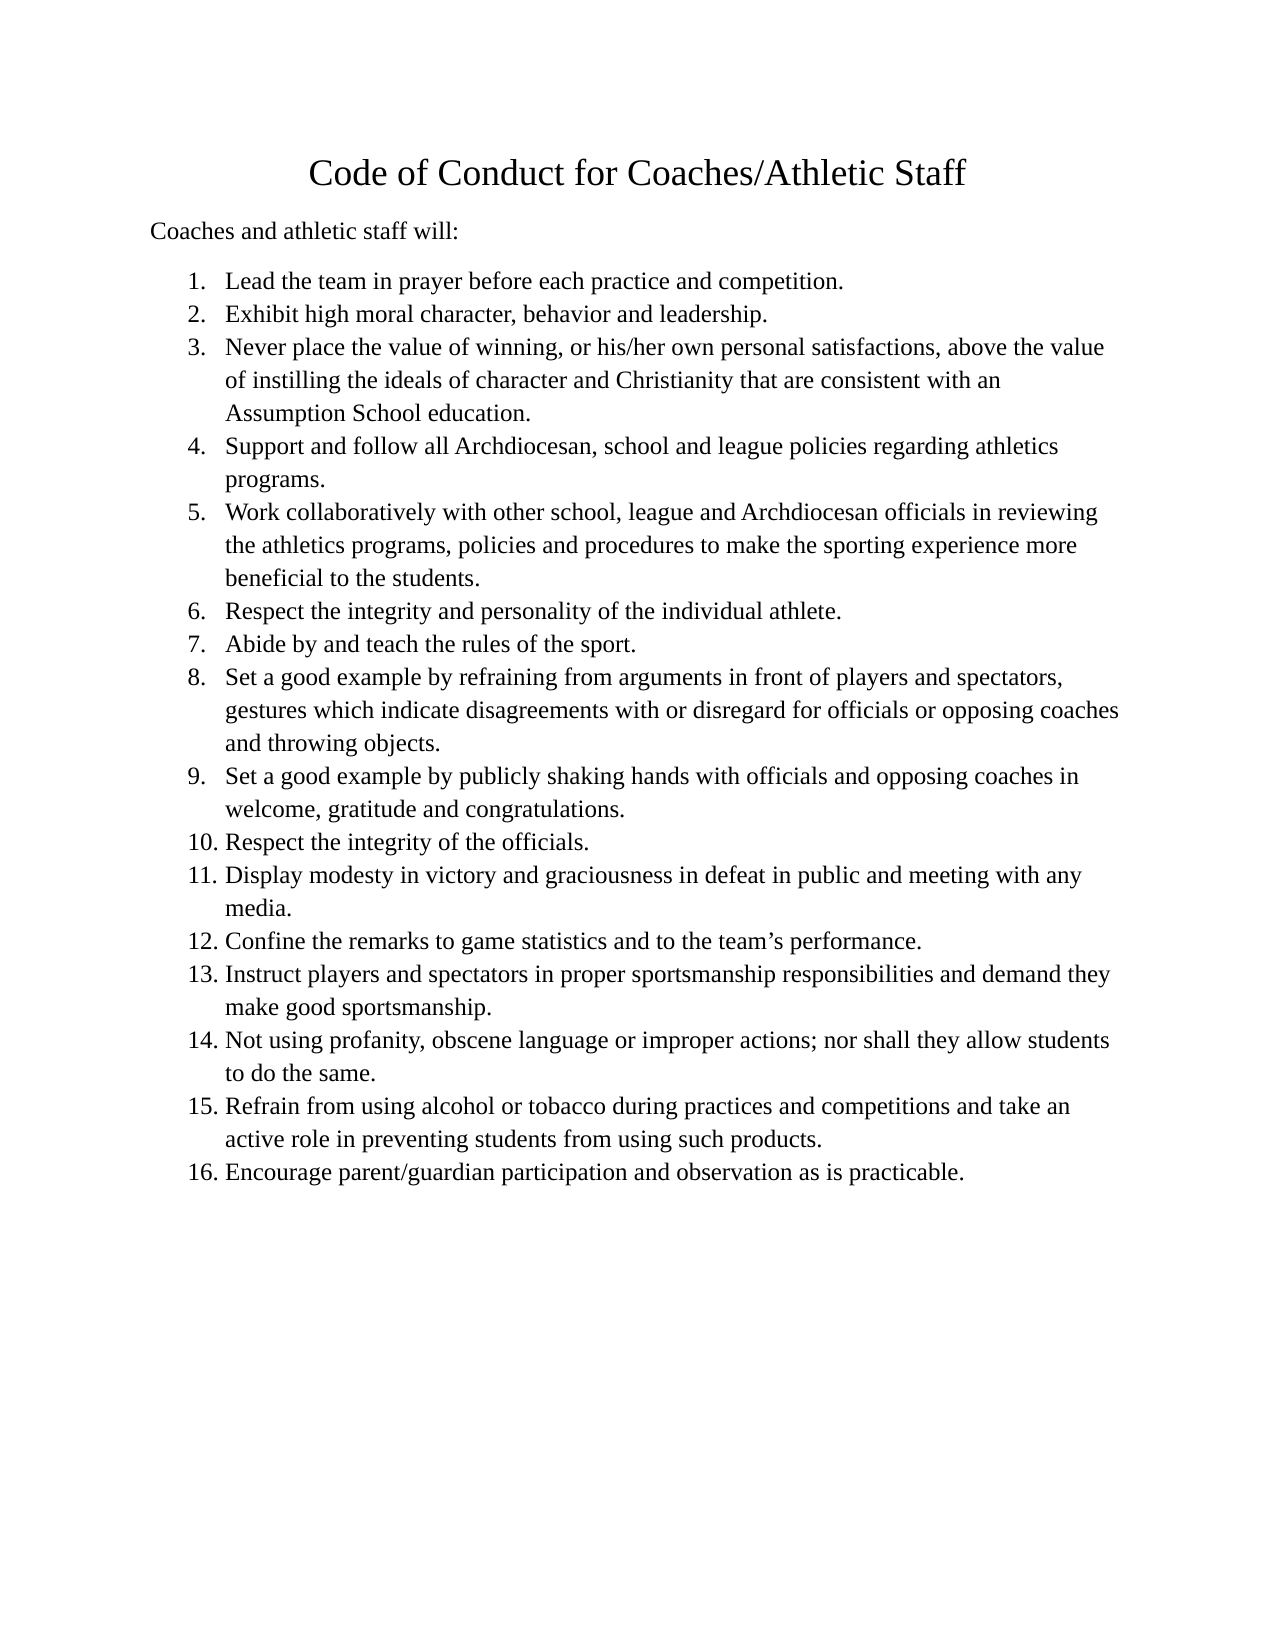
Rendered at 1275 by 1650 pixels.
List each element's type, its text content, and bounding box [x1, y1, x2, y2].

list Never place the value of winning, or his/her own personal satisfactions, above the value of instilling the ideals of character and Christianity that are consistent with an Assumption School education. [187, 332, 1125, 427]
list Confine the remarks to game statistics and to the team’s performance. [187, 926, 1125, 955]
list Respect the integrity of the officials. [187, 827, 1125, 856]
list Instruct players and spectators in proper sportsmanship responsibilities and demand they make good sportsmanship. [187, 959, 1125, 1021]
list Respect the integrity and personality of the individual athlete. [187, 596, 1125, 625]
text Coaches and athletic staff will: [150, 216, 1125, 245]
text Code of Conduct for Coaches/Athletic Staff [150, 150, 1125, 193]
list Set a good example by publicly shaking hands with officials and opposing coaches in welcome, gratitude and congratulations. [187, 761, 1125, 823]
list Abide by and teach the rules of the sport. [187, 629, 1125, 658]
list Encourage parent/guardian participation and observation as is practicable. [187, 1157, 1125, 1186]
list Work collaboratively with other school, league and Archdiocesan officials in reviewing the athletics programs, policies and procedures to make the sporting experience more beneficial to the students. [187, 497, 1125, 592]
list Display modesty in victory and graciousness in defeat in public and meeting with any media. [187, 860, 1125, 922]
list Not using profanity, obscene language or improper actions; nor shall they allow students to do the same. [187, 1025, 1125, 1087]
list Set a good example by refraining from arguments in front of players and spectators, gestures which indicate disagreements with or disregard for officials or opposing coaches and throwing objects. [187, 662, 1125, 757]
list Support and follow all Archdiocesan, school and league policies regarding athletics programs. [187, 431, 1125, 493]
list Refrain from using alcohol or tobacco during practices and competitions and take an active role in preventing students from using such products. [187, 1091, 1125, 1153]
list Lead the team in prayer before each practice and competition. [187, 266, 1125, 295]
list Exhibit high moral character, behavior and leadership. [187, 299, 1125, 328]
